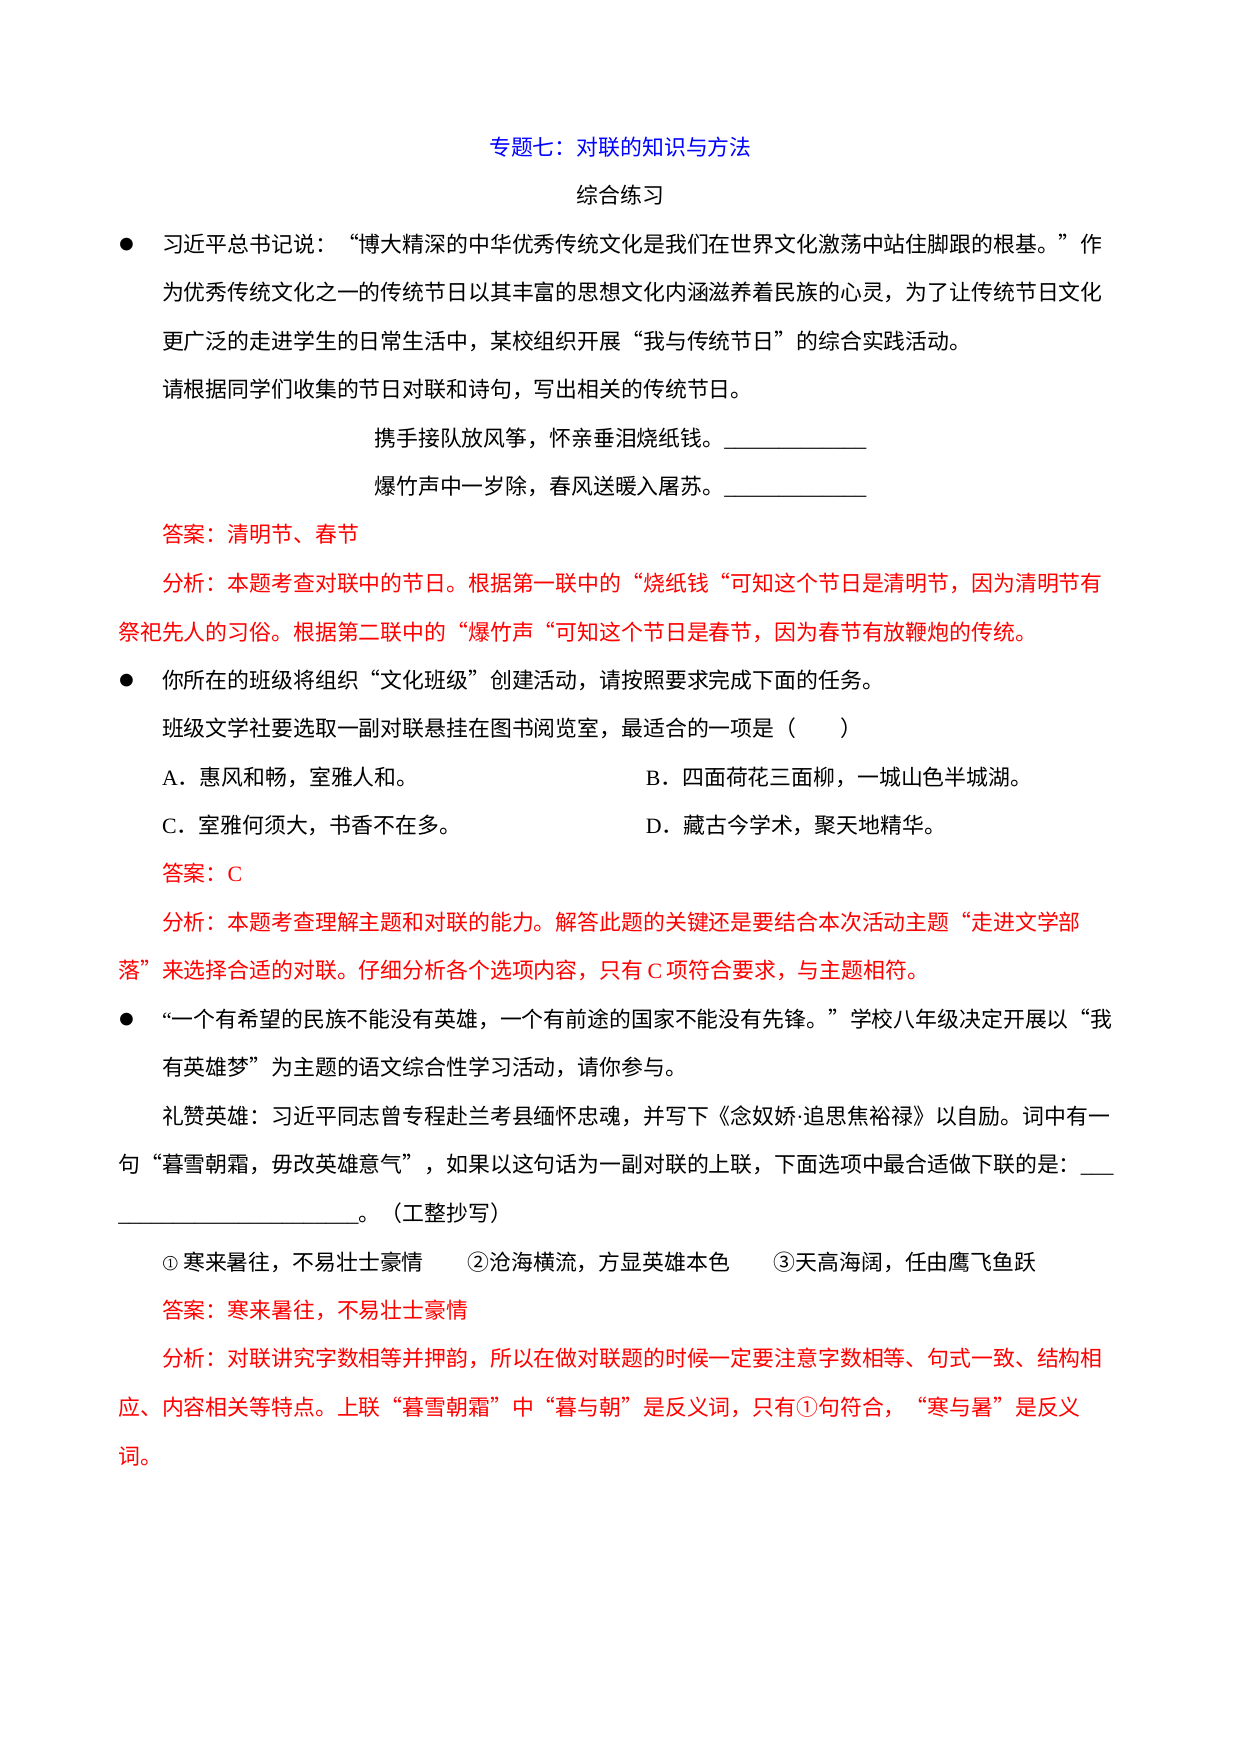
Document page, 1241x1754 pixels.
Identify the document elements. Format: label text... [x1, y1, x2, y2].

text C．室雅何须大，书香不在多。 D．藏古今学术，聚天地精华。 [118, 807, 1122, 840]
text 专题七：对联的知识与方法 [118, 129, 1122, 162]
text 班级文学社要选取一副对联悬挂在图书阅览室，最适合的一项是（ ） [118, 711, 1122, 743]
text 分析：本题考查对联中的节日。根据第一联中的“烧纸钱“可知这个节日是清明节，因为清明节有祭祀先人的习俗。根据第二联中的“爆竹声“可知这个节日是春节，因为春节有放鞭炮的传统。 [118, 565, 1122, 647]
text A．惠风和畅，室雅人和。 B．四面荷花三面柳，一城山色半城湖。 [118, 759, 1122, 792]
list 习近平总书记说：“博大精深的中华优秀传统文化是我们在世界文化激荡中站住脚跟的根基。”作为优秀传统文化之一的传统节日以其丰富的思想文化内涵滋养着民族的心灵，为了让传统节日文化更广泛的走进学生的日常生活中，某校组织开展“我与传统节日”的综合实践活动。 [118, 226, 1122, 356]
text 分析：本题考查理解主题和对联的能力。解答此题的关键还是要结合本次活动主题“走进文学部落”来选择合适的对联。仔细分析各个选项内容，只有C项符合要求，与主题相符。 [118, 904, 1122, 985]
text 答案：清明节、春节 [118, 517, 1122, 549]
text 携手接队放风筝，怀亲垂泪烧纸钱。_____________ [118, 420, 1122, 453]
text ①寒来暑往，不易壮士豪情 ②沧海横流，方显英雄本色 ③天高海阔，任由鹰飞鱼跃 [118, 1244, 1122, 1277]
text 爆竹声中一岁除，春风送暖入屠苏。_____________ [118, 469, 1122, 501]
text 礼赞英雄：习近平同志曾专程赴兰考县缅怀忠魂，并写下《念奴娇·追思焦裕禄》以自励。词中有一句“暮雪朝霜，毋改英雄意气”，如果以这句话为一副对联的上联，下面选项中最合适做下联的是：_________________________。（工整抄写） [118, 1098, 1122, 1228]
text 答案：寒来暑往，不易壮士豪情 [118, 1292, 1122, 1325]
text 请根据同学们收集的节日对联和诗句，写出相关的传统节日。 [118, 372, 1122, 404]
list 你所在的班级将组织“文化班级”创建活动，请按照要求完成下面的任务。 [118, 662, 1122, 695]
text 综合练习 [118, 178, 1122, 210]
list “一个有希望的民族不能没有英雄，一个有前途的国家不能没有先锋。”学校八年级决定开展以“我有英雄梦”为主题的语文综合性学习活动，请你参与。 [118, 1001, 1122, 1082]
text 答案：C [118, 856, 1122, 888]
text 分析：对联讲究字数相等并押韵，所以在做对联题的时候一定要注意字数相等、句式一致、结构相应、内容相关等特点。上联“暮雪朝霜”中“暮与朝”是反义词，只有①句符合，“寒与暑”是反义词。 [118, 1341, 1122, 1471]
